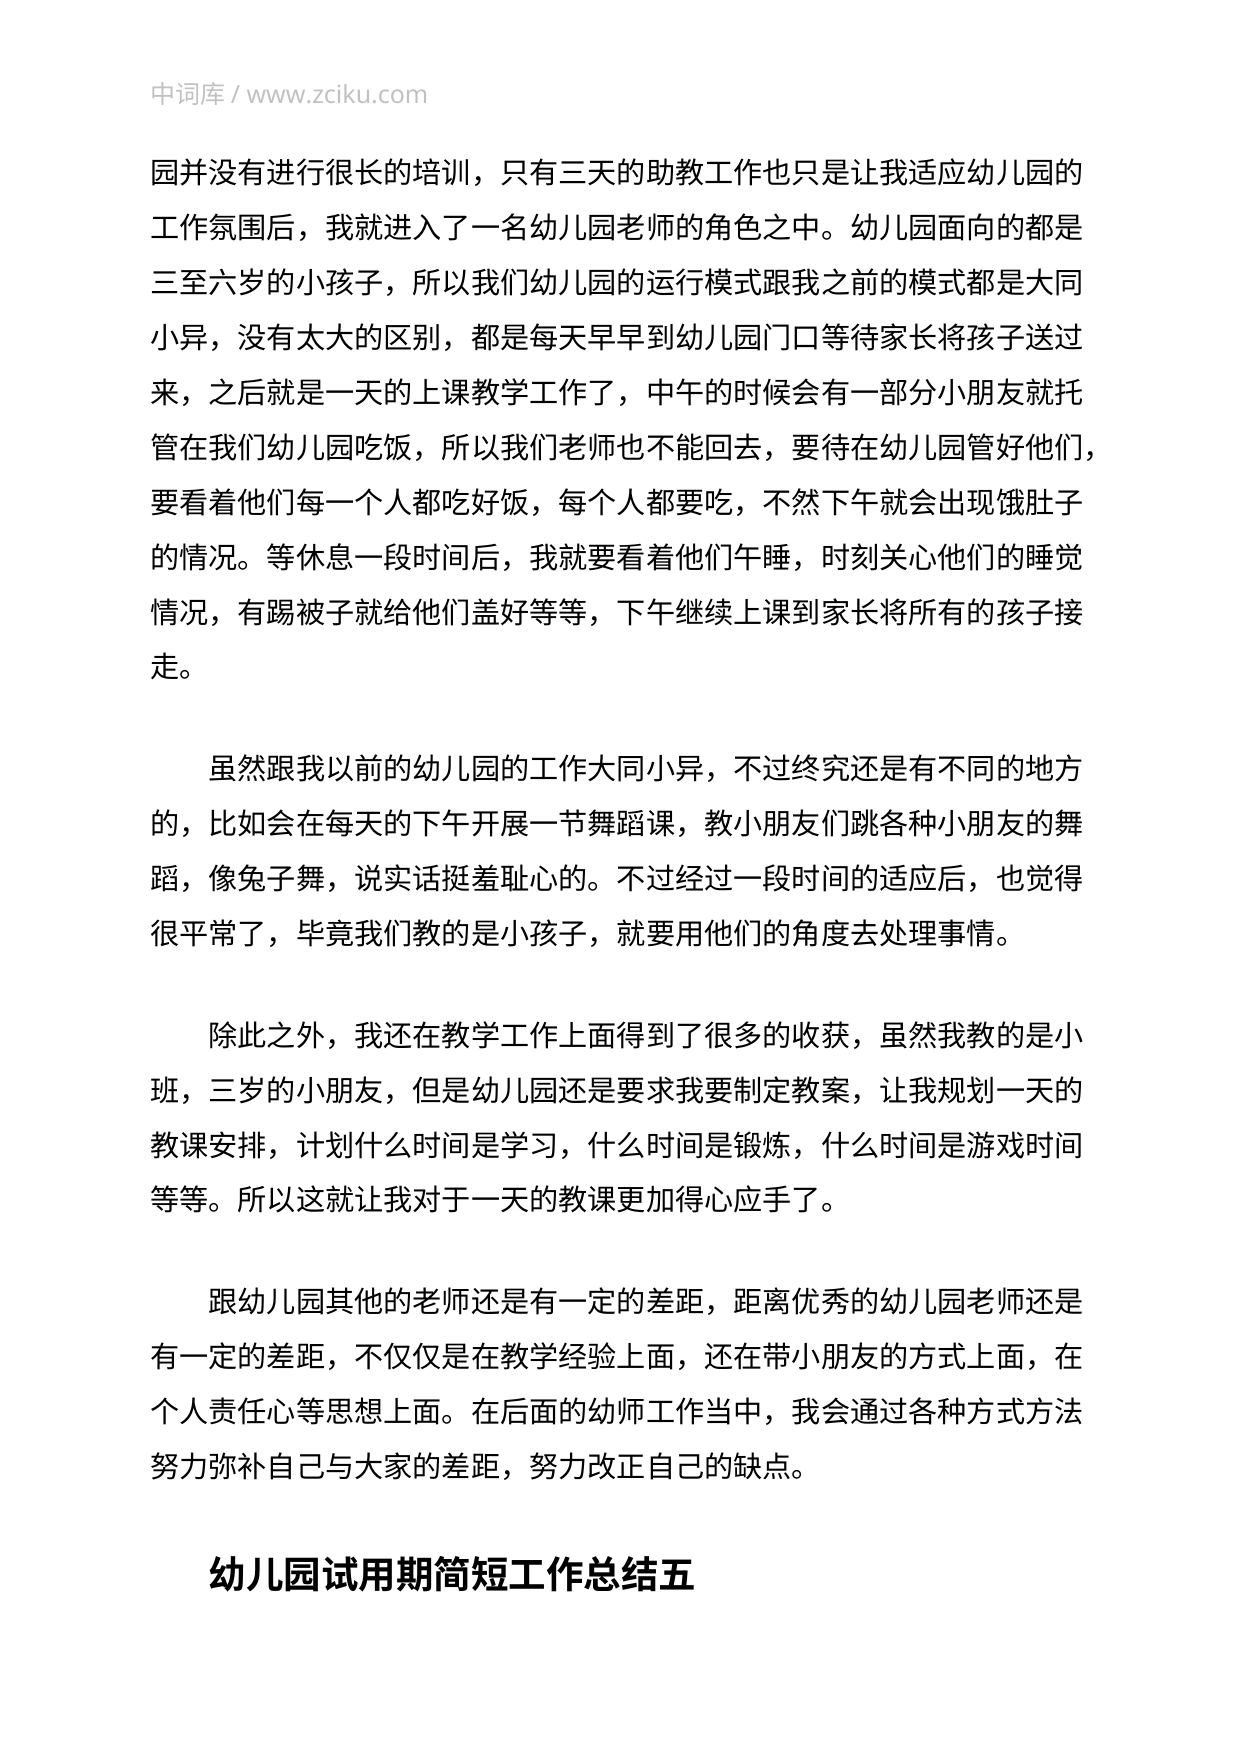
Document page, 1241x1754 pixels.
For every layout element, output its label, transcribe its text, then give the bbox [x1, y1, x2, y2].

text 跟幼儿园其他的老师还是有一定的差距，距离优秀的幼儿园老师还是有一定的差距，不仅仅是在教学经验上面，还在带小朋友的方式上面，在个人责任心等思想上面。在后面的幼师工作当中，我会通过各种方式方法努力弥补自己与大家的差距，努力改正自己的缺点。 [150, 1279, 1090, 1486]
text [150, 150, 1090, 686]
text 幼儿园试用期简短工作总结五 [150, 1545, 1090, 1599]
text 虽然跟我以前的幼儿园的工作大同小异，不过终究还是有不同的地方的，比如会在每天的下午开展一节舞蹈课，教小朋友们跳各种小朋友的舞蹈，像兔子舞，说实话挺羞耻心的。不过经过一段时间的适应后，也觉得很平常了，毕竟我们教的是小孩子，就要用他们的角度去处理事情。 [150, 746, 1090, 953]
text 除此之外，我还在教学工作上面得到了很多的收获，虽然我教的是小班，三岁的小朋友，但是幼儿园还是要求我要制定教案，让我规划一天的教课安排，计划什么时间是学习，什么时间是锻炼，什么时间是游戏时间等等。所以这就让我对于一天的教课更加得心应手了。 [150, 1012, 1090, 1219]
